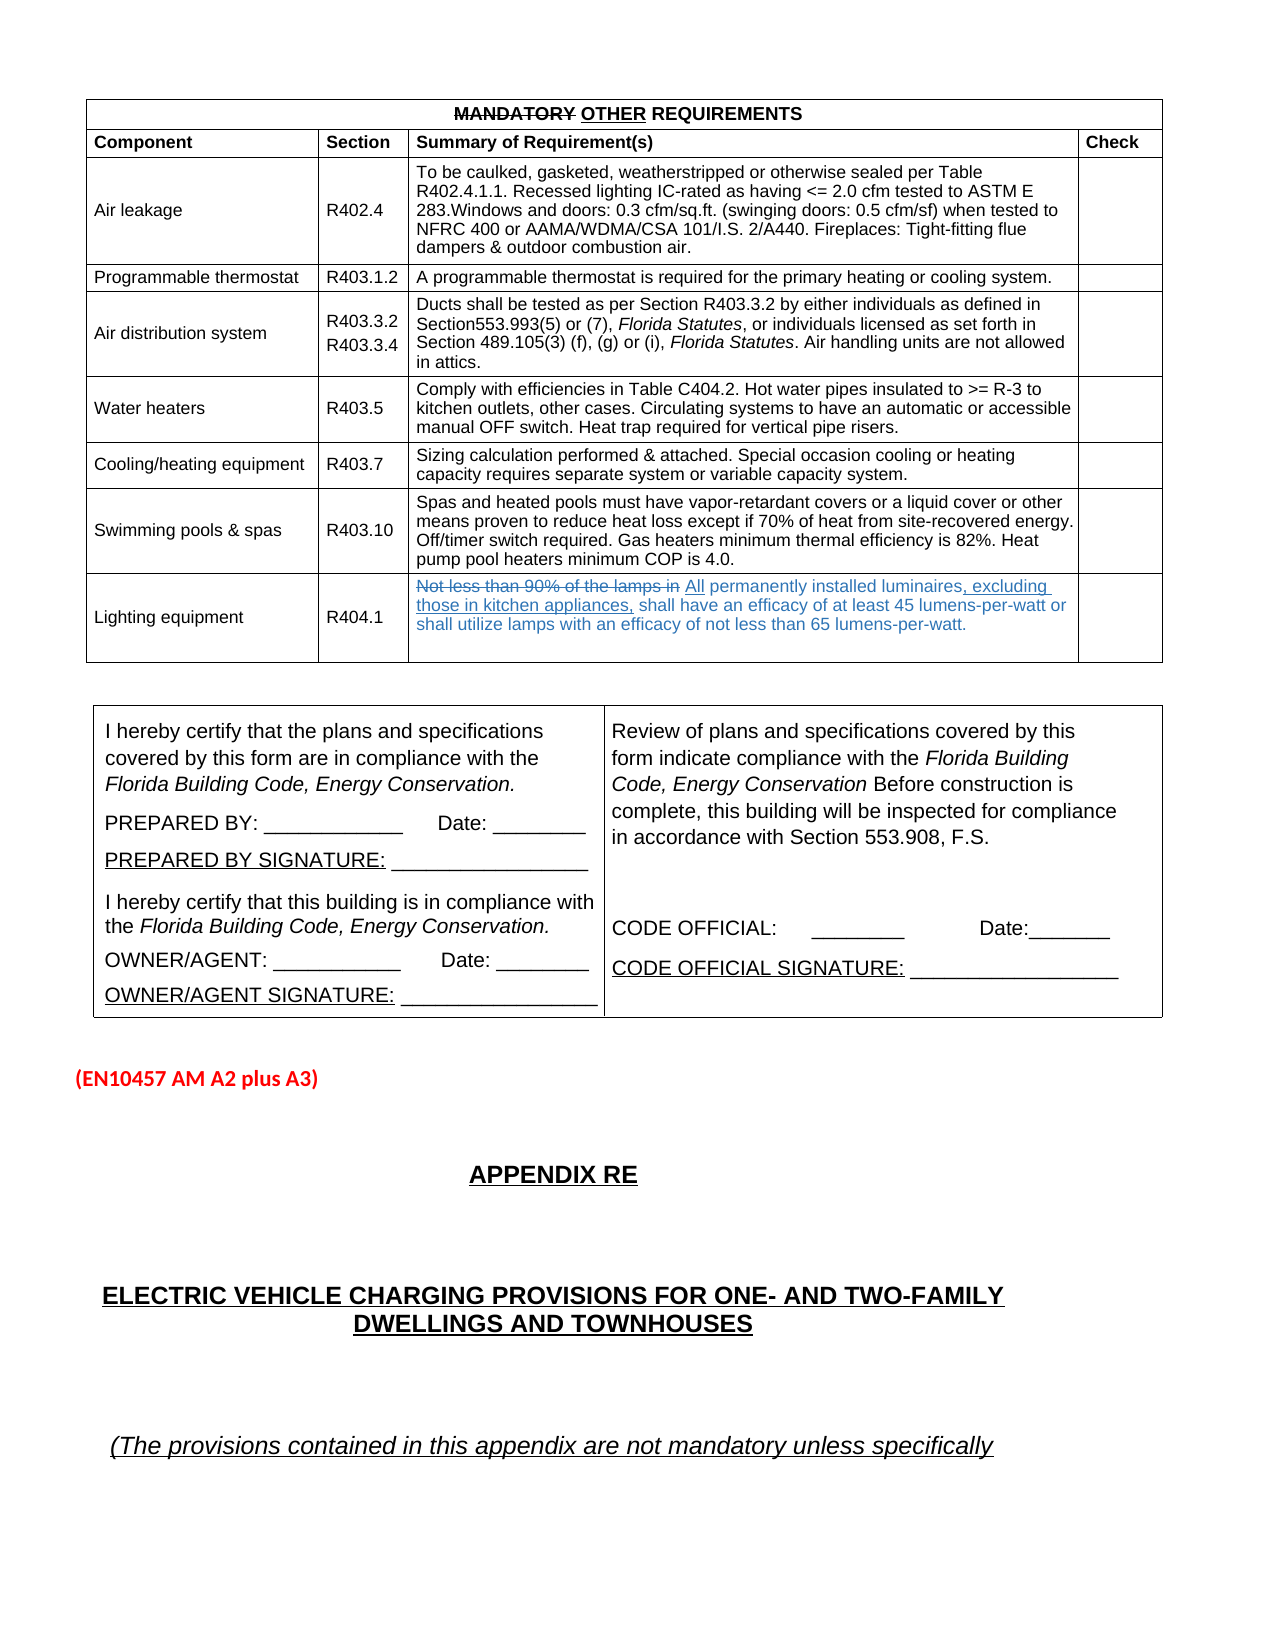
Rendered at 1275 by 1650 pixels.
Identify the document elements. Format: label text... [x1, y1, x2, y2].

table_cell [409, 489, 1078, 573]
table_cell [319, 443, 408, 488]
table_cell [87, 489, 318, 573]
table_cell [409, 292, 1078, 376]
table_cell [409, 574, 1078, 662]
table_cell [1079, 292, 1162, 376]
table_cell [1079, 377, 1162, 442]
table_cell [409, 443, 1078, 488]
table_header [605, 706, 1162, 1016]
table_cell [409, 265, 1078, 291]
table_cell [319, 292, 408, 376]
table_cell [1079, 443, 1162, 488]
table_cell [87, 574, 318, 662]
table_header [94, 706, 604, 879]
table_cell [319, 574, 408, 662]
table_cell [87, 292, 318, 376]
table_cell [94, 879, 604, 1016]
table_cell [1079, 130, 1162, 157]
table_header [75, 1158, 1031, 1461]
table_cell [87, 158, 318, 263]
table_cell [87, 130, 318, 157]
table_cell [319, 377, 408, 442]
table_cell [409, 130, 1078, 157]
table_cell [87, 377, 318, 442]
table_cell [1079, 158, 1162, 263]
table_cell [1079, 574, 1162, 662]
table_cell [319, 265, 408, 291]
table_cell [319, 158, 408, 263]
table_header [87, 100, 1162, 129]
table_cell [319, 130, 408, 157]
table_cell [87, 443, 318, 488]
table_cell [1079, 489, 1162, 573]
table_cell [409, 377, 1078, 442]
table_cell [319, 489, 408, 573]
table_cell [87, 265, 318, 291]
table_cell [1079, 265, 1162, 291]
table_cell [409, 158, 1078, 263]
text (EN10457 AM A2 plus A3) [75, 1064, 1200, 1092]
